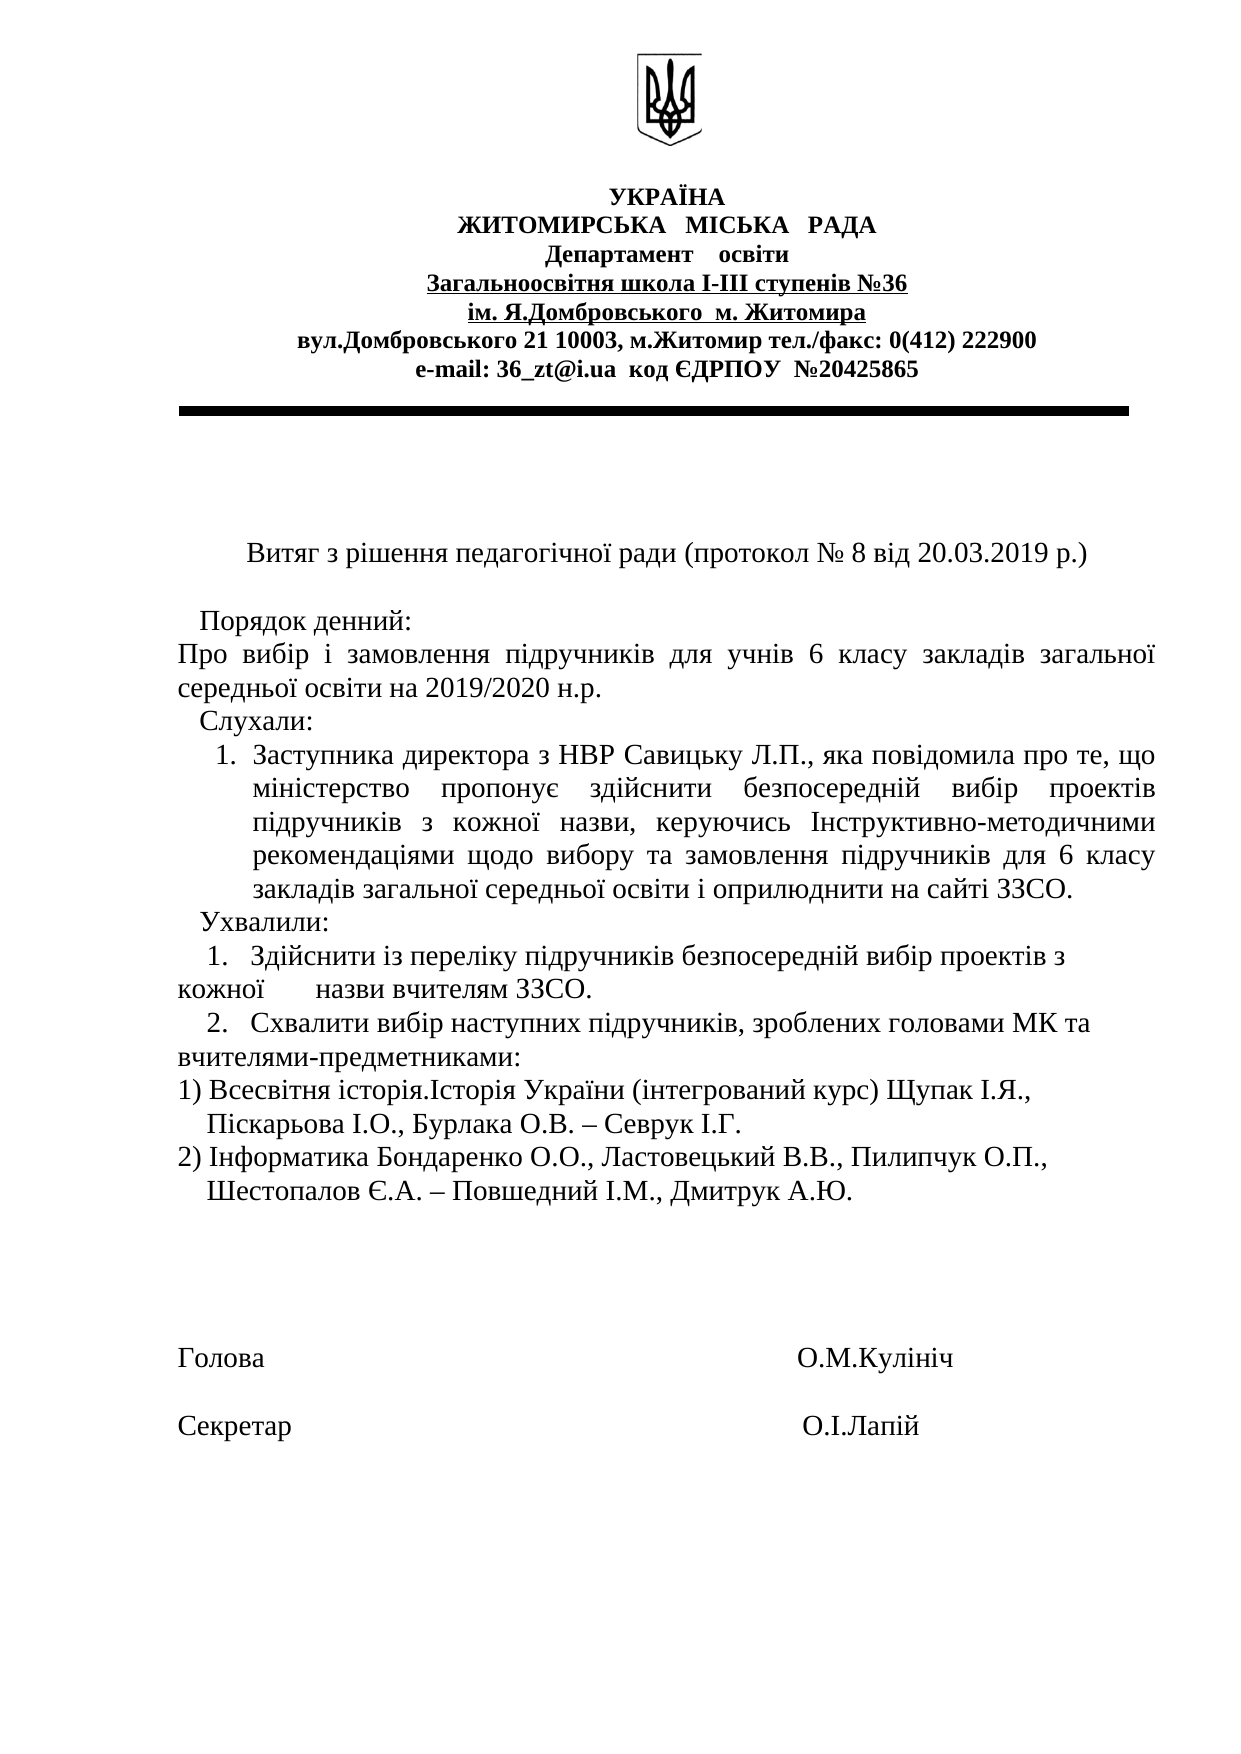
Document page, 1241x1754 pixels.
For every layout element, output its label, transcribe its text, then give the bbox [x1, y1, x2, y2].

picture [635, 52, 702, 144]
text Витяг з рішення педагогічної ради (протокол № 8 від 20.03.2019 р.) [177, 536, 1157, 569]
text e-mail: 36_zt@i.ua код ЄДРПОУ №20425865 [177, 354, 1157, 383]
list Заступника директора з НВР Савицьку Л.П., яка повідомила про те, що міністерство пропонує здійснити безпосередній вибір проектів підручників з кожної назви, керуючись Інструктивно-методичними рекомендаціями щодо вибору та замовлення підручників для 6 класу закладів загальної середньої освіти і оприлюднити на сайті ЗЗСО. [215, 737, 1157, 904]
text 1. Здійснити із переліку підручників безпосередній вибір проектів з кожної назви вчителям ЗЗСО. [177, 938, 1157, 1005]
text 1) Всесвітня історія.Історія України (інтегрований курс) Щупак І.Я., [177, 1072, 1157, 1106]
text ЖИТОМИРСЬКА МІСЬКА РАДА [177, 210, 1157, 239]
text Загальноосвітня школа І-ІІІ ступенів №36 [177, 268, 1157, 297]
text Департамент освіти [177, 239, 1157, 268]
text Про вибір і замовлення підручників для учнів 6 класу закладів загальної середньої освіти на 2019/2020 н.р. [177, 636, 1157, 703]
text Порядок денний: [177, 603, 1157, 636]
text ім. Я.Домбровського м. Житомира [177, 297, 1157, 325]
text Шестопалов Є.А. – Повшедний І.М., Дмитрук А.Ю. [177, 1173, 1157, 1206]
text Ухвалили: [177, 904, 1157, 938]
text Голова О.М.Кулініч [177, 1341, 1157, 1374]
text УКРАЇНА [177, 182, 1157, 210]
text Слухали: [177, 703, 1157, 737]
text 2. Схвалити вибір наступних підручників, зроблених головами МК та вчителями-предметниками: [177, 1005, 1157, 1072]
text Піскарьова І.О., Бурлака О.В. – Севрук І.Г. [177, 1106, 1157, 1139]
text вул.Домбровського 21 10003, м.Житомир тел./факс: 0(412) 222900 [177, 325, 1157, 354]
text Секретар О.І.Лапій [177, 1408, 1157, 1441]
text 2) Інформатика Бондаренко О.О., Ластовецький В.В., Пилипчук О.П., [177, 1139, 1157, 1173]
